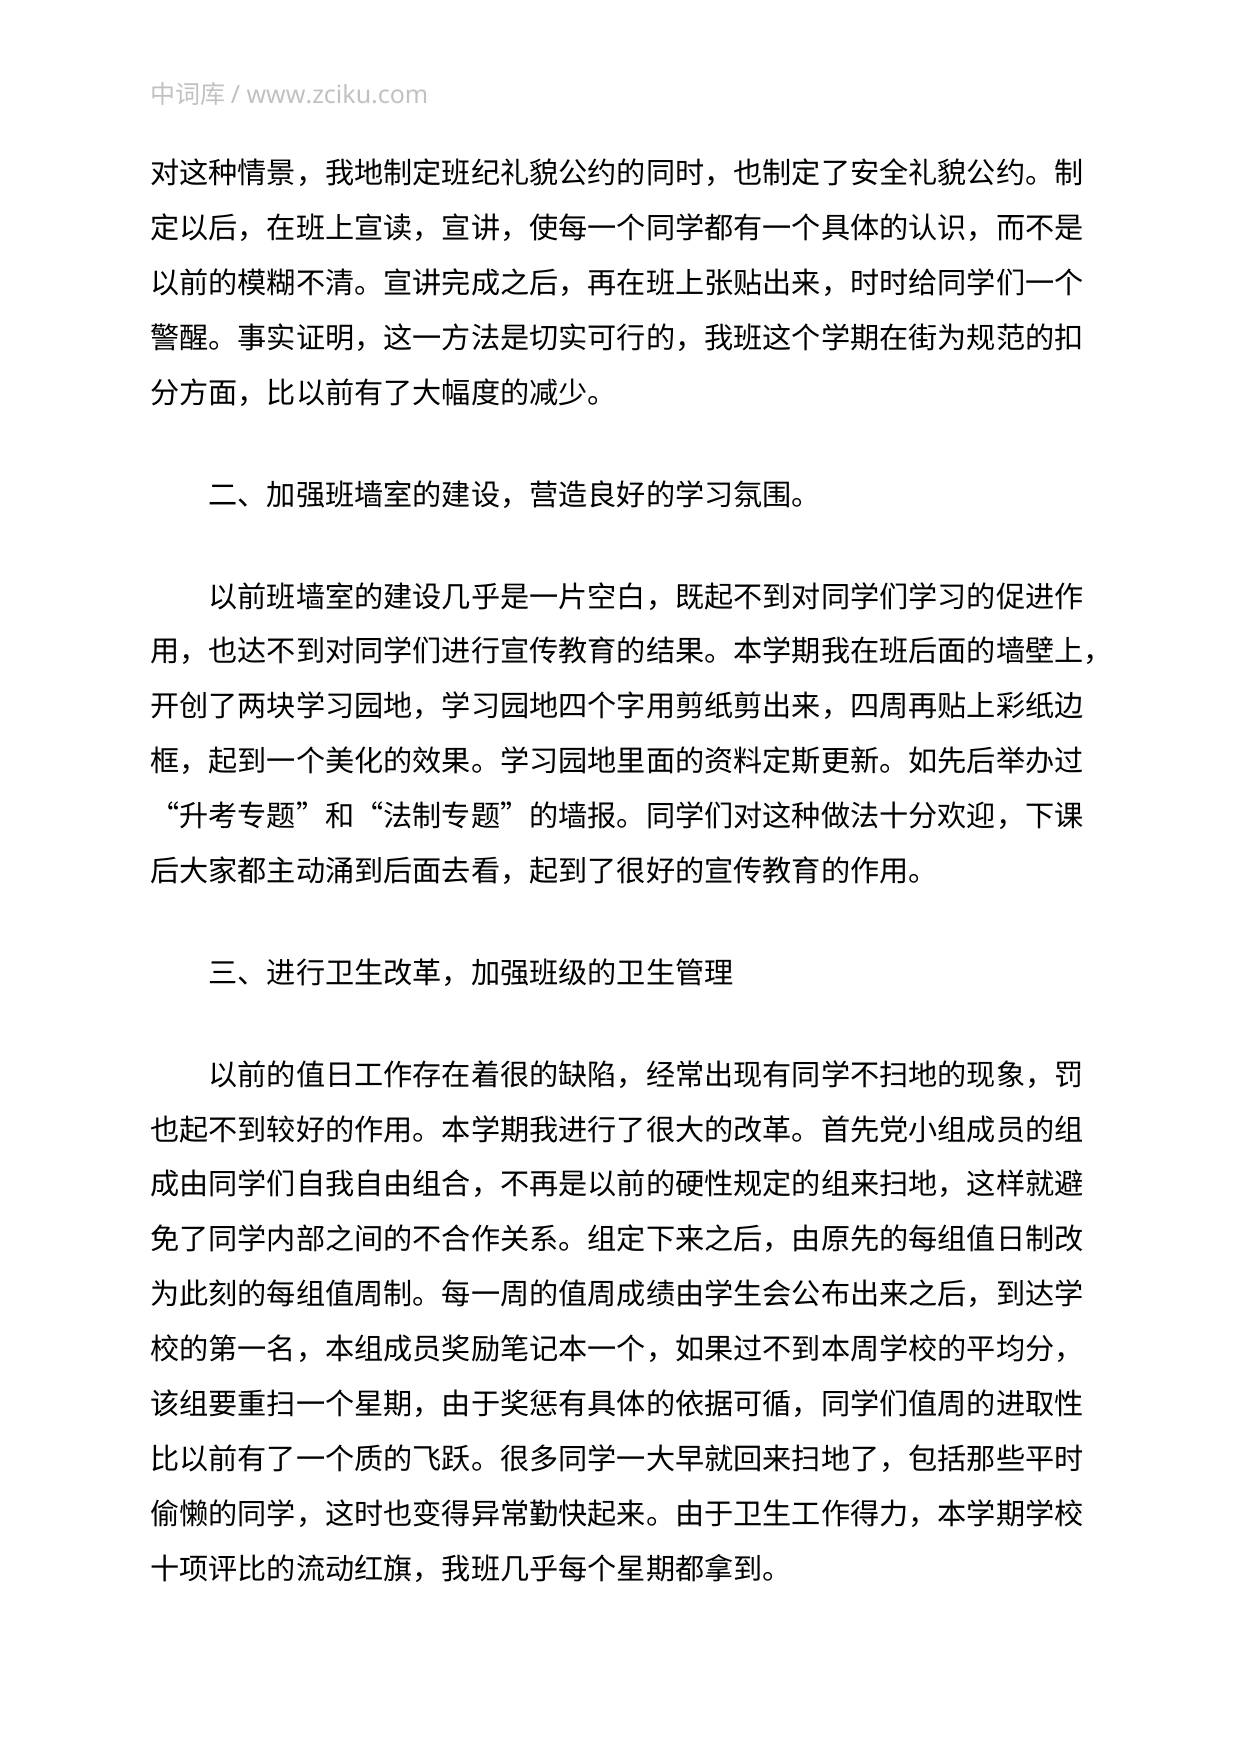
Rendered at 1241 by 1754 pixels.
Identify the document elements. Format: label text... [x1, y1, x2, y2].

text 以前班墙室的建设几乎是一片空白，既起不到对同学们学习的促进作用，也达不到对同学们进行宣传教育的结果。本学期我在班后面的墙壁上，开创了两块学习园地，学习园地四个字用剪纸剪出来，四周再贴上彩纸边框，起到一个美化的效果。学习园地里面的资料定斯更新。如先后举办过“升考专题”和“法制专题”的墙报。同学们对这种做法十分欢迎，下课后大家都主动涌到后面去看，起到了很好的宣传教育的作用。 [150, 573, 1090, 890]
text 二、加强班墙室的建设，营造良好的学习氛围。 [150, 471, 1090, 514]
text 三、进行卫生改革，加强班级的卫生管理 [150, 949, 1090, 992]
text 以前的值日工作存在着很的缺陷，经常出现有同学不扫地的现象，罚也起不到较好的作用。本学期我进行了很大的改革。首先党小组成员的组成由同学们自我自由组合，不再是以前的硬性规定的组来扫地，这样就避免了同学内部之间的不合作关系。组定下来之后，由原先的每组值日制改为此刻的每组值周制。每一周的值周成绩由学生会公布出来之后，到达学校的第一名，本组成员奖励笔记本一个，如果过不到本周学校的平均分，该组要重扫一个星期，由于奖惩有具体的依据可循，同学们值周的进取性比以前有了一个质的飞跃。很多同学一大早就回来扫地了，包括那些平时偷懒的同学，这时也变得异常勤快起来。由于卫生工作得力，本学期学校十项评比的流动红旗，我班几乎每个星期都拿到。 [150, 1051, 1090, 1587]
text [150, 150, 1090, 412]
